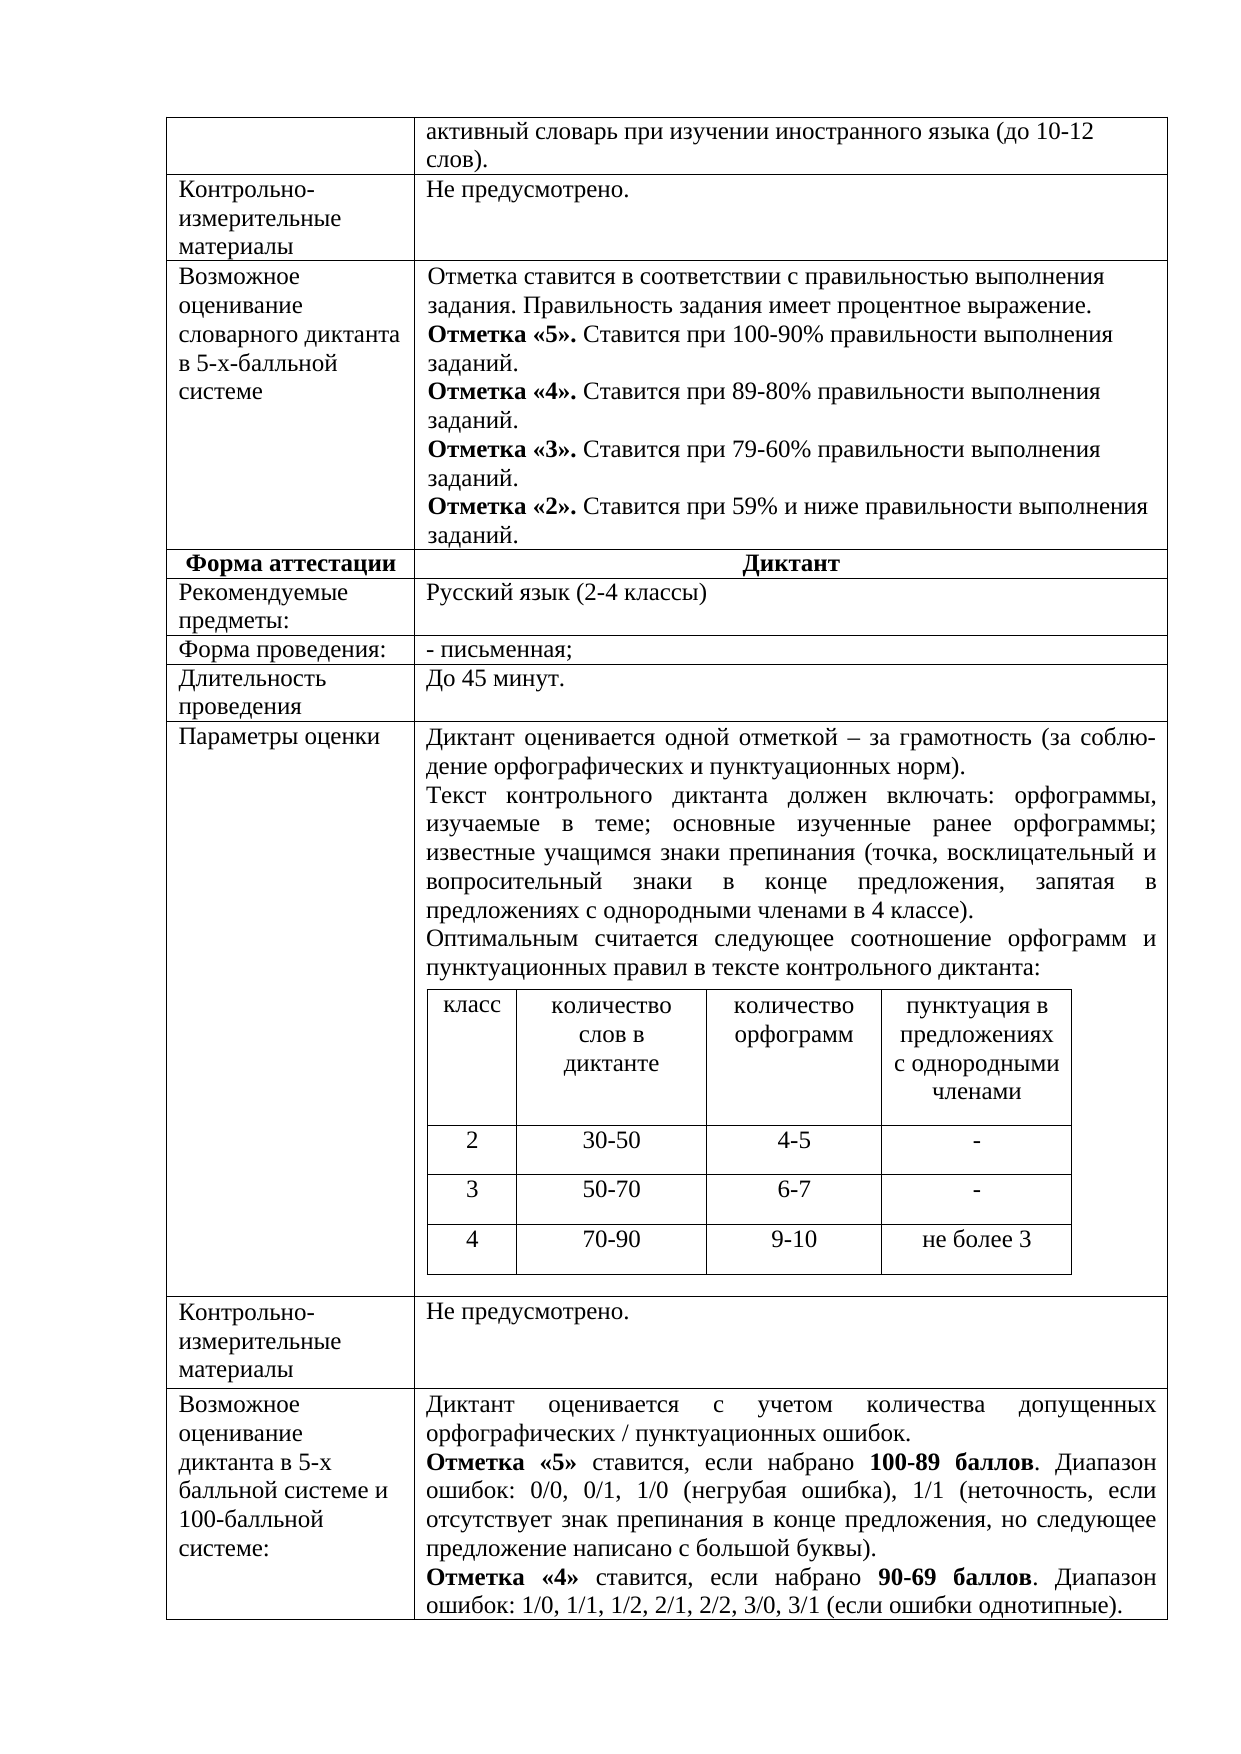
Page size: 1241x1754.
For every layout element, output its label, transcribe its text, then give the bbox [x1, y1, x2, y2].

table_cell Русский язык (2-4 классы) [415, 579, 1167, 635]
table_cell Диктант оценивается с учетом количества допущенных орфографических / пунктуационных ошибок. Отметка «5» ставится, если набрано 100-89 баллов. Диапазон ошибок: 0/0, 0/1, 1/0 (негрубая ошибка), 1/1 (неточность, если отсутствует знак препинания в конце предложения, но следующее предложение написано с большой буквы). Отметка «4» ставится, если набрано 90-69 баллов. Диапазон ошибок: 1/0, 1/1, 1/2, 2/1, 2/2, 3/0, 3/1 (если ошибки однотипные). [415, 1389, 1167, 1619]
table_cell Форма аттестации [167, 550, 414, 578]
table_cell Рекомендуемые предметы: [167, 579, 414, 635]
table_cell Диктант оценивается одной отметкой – за грамотность (за соблю- дение орфографических и пунктуационных норм). Текст контрольного диктанта должен включать: орфограммы, изучаемые в теме; основные изученные ранее орфограммы; известные учащимся знаки препинания (точка, восклицательный и вопросительный знаки в конце предложения, запятая в предложениях с однородными членами в 4 классе). Оптимальным считается следующее соотношение орфограмм и пунктуационных правил в тексте контрольного диктанта: [415, 722, 1167, 1296]
table_cell Не предусмотрено. [415, 1297, 1167, 1388]
table_header активный словарь при изучении иностранного языка (до 10-12 слов). [415, 118, 1167, 174]
table_cell Не предусмотрено. [415, 175, 1167, 260]
table_cell Длительность проведения [167, 665, 414, 721]
table_header [167, 118, 414, 174]
table_cell Отметка ставится в соответствии с правильностью выполнения задания. Правильность задания имеет процентное выражение. Отметка «5». Ставится при 100-90% правильности выполнения заданий. Отметка «4». Ставится при 89-80% правильности выполнения заданий. Отметка «3». Ставится при 79-60% правильности выполнения заданий. Отметка «2». Ставится при 59% и ниже правильности выполнения заданий. [415, 261, 1167, 549]
table_cell Контрольно- измерительные материалы [167, 175, 414, 260]
table_cell Контрольно- измерительные материалы [167, 1297, 414, 1388]
table_cell Параметры оценки [167, 722, 414, 1296]
table_cell Возможное оценивание диктанта в 5-х балльной системе и 100-балльной системе: [167, 1389, 414, 1619]
table_cell Форма проведения: [167, 636, 414, 664]
table_cell Диктант [415, 550, 1167, 578]
table_cell - письменная; [415, 636, 1167, 664]
table_cell До 45 минут. [415, 665, 1167, 721]
table_cell Возможное оценивание словарного диктанта в 5-х-балльной системе [167, 261, 414, 549]
